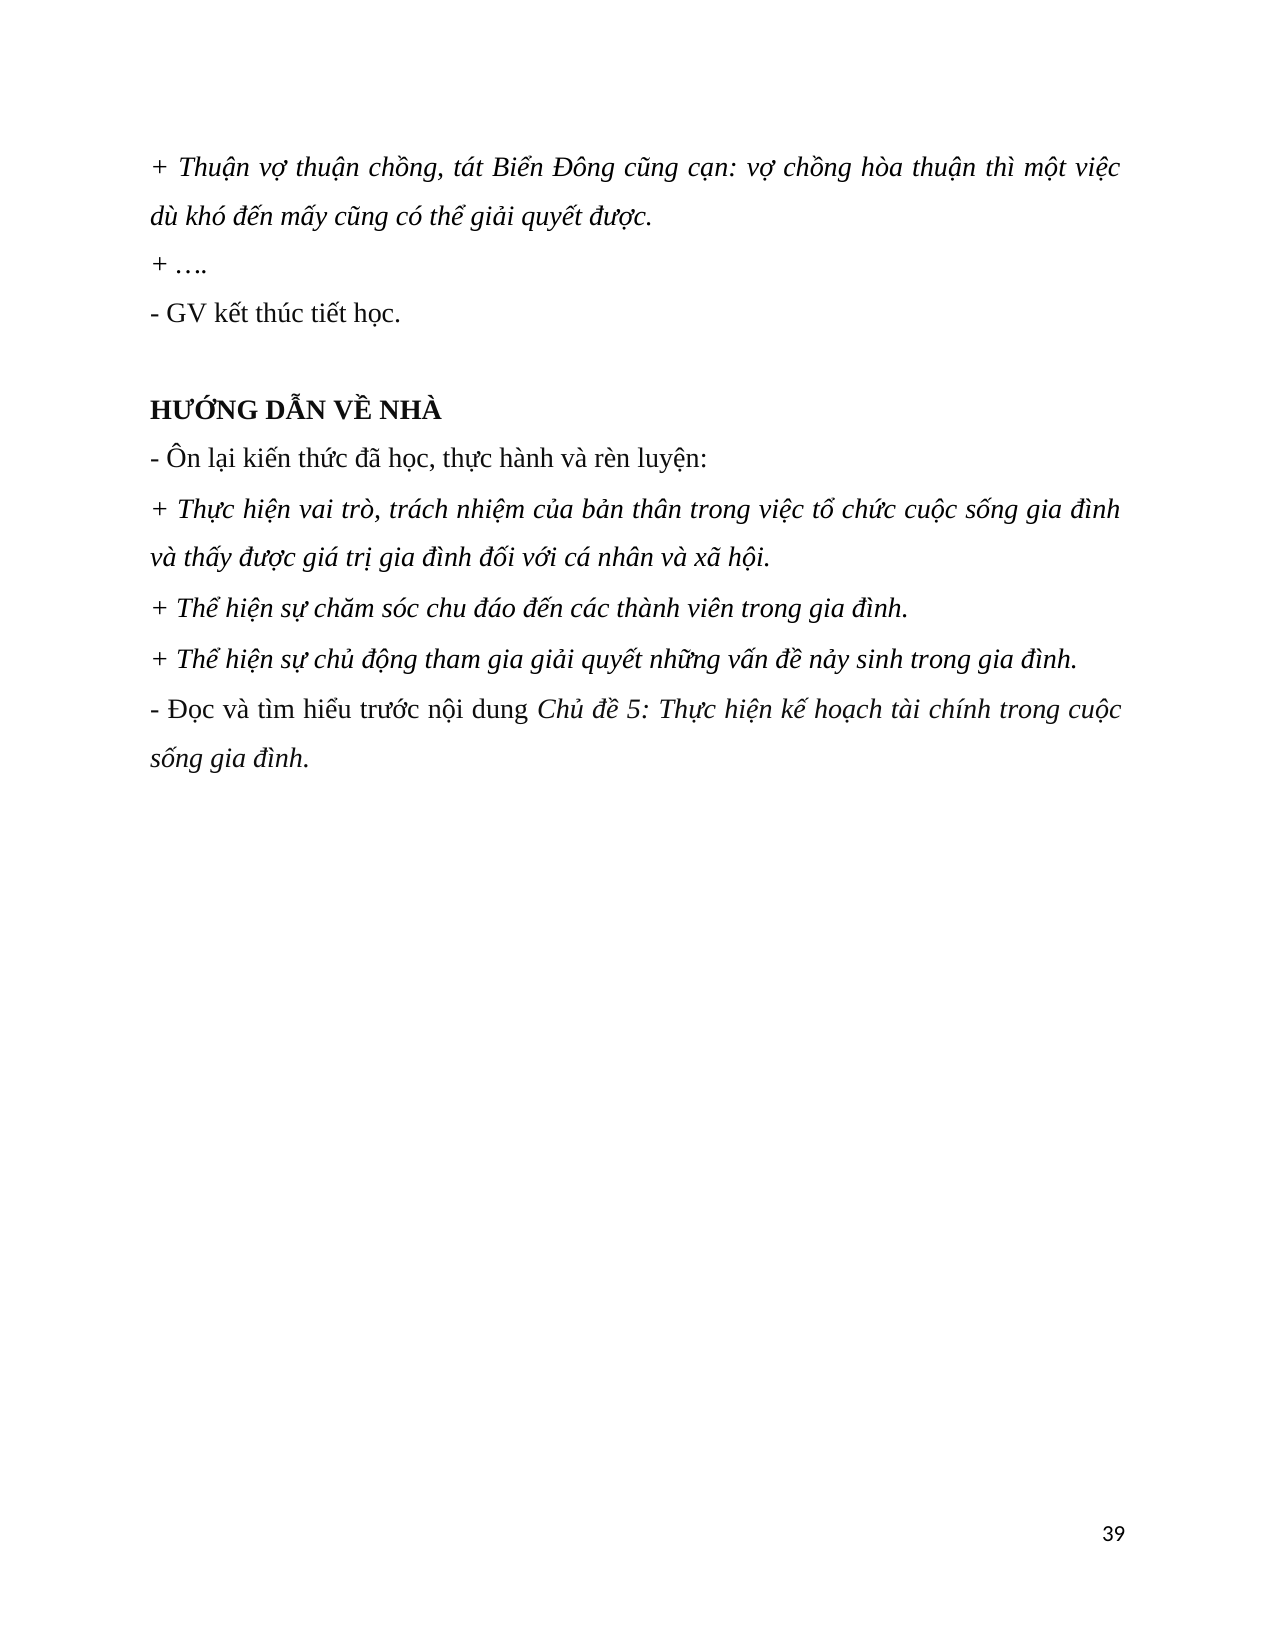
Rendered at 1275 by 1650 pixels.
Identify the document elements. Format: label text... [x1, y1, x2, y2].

text - GV kết thúc tiết học. [150, 296, 1125, 328]
text HƯỚNG DẪN VỀ NHÀ [150, 393, 1125, 425]
text + Thực hiện vai trò, trách nhiệm của bản thân trong việc tổ chức cuộc sống gia đình và thấy được giá trị gia đình đối với cá nhân và xã hội. [150, 492, 1125, 573]
text + Thuận vợ thuận chồng, tát Biển Đông cũng cạn: vợ chồng hòa thuận thì một việc dù khó đến mấy cũng có thể giải quyết được. [150, 150, 1125, 231]
text + …. [150, 247, 1125, 279]
text - Ôn lại kiến thức đã học, thực hành và rèn luyện: [150, 441, 1125, 474]
text + Thể hiện sự chủ động tham gia giải quyết những vấn đề nảy sinh trong gia đình. [150, 642, 1125, 674]
text + Thể hiện sự chăm sóc chu đáo đến các thành viên trong gia đình. [150, 591, 1125, 623]
text - Đọc và tìm hiểu trước nội dung Chủ đề 5: Thực hiện kế hoạch tài chính trong cuộc sống gia đình. [150, 692, 1125, 773]
